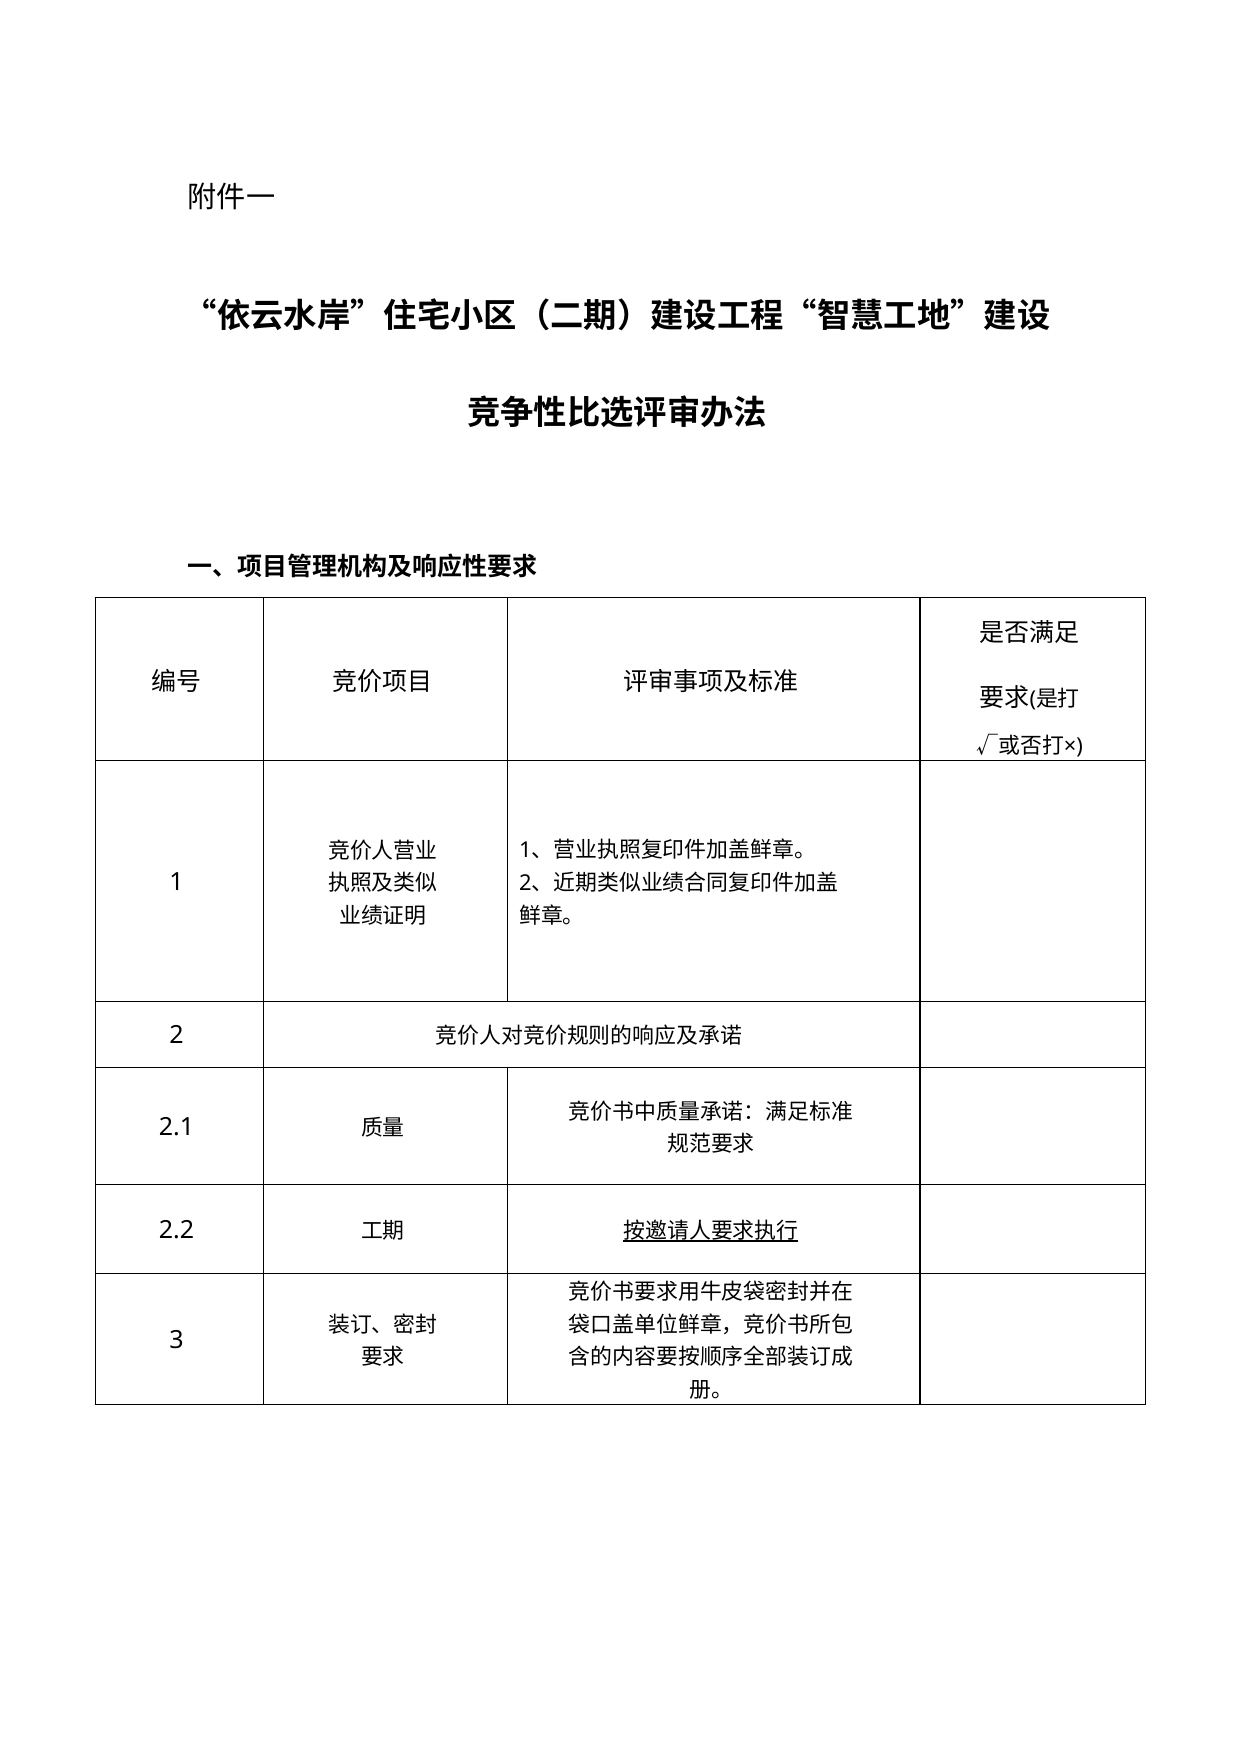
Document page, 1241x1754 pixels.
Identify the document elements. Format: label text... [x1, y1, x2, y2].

table_cell 按邀请人要求执行 [508, 1185, 919, 1273]
table_header 是否满足要求(是打√或否打×) [921, 598, 1145, 760]
text “依云水岸”住宅小区（二期）建设工程“智慧工地”建设竞争性比选评审办法 [181, 280, 1053, 443]
table_header 竞价项目 [264, 598, 507, 760]
table_cell [921, 761, 1145, 1001]
table_cell 1 [96, 761, 263, 1001]
table_cell 2.2 [96, 1185, 263, 1273]
table_cell 3 [96, 1274, 263, 1404]
table_cell 装订、密封 要求 [264, 1274, 507, 1404]
table_cell 竞价书中质量承诺：满足标准规范要求 [508, 1068, 919, 1184]
table_cell 竞价人对竞价规则的响应及承诺 [264, 1002, 919, 1067]
text 附件一 [187, 162, 1053, 227]
text 一、项目管理机构及响应性要求 [187, 532, 1053, 597]
table_cell [921, 1068, 1145, 1184]
table_cell 2.1 [96, 1068, 263, 1184]
table_cell [921, 1002, 1145, 1067]
table_cell 2 [96, 1002, 263, 1067]
table_cell [921, 1274, 1145, 1404]
table_header 编号 [96, 598, 263, 760]
table_cell 竞价书要求用牛皮袋密封并在袋口盖单位鲜章，竞价书所包含的内容要按顺序全部装订成册。 [508, 1274, 919, 1404]
table_cell 工期 [264, 1185, 507, 1273]
table_cell 竞价人营业执照及类似业绩证明 [264, 761, 507, 1001]
table_cell 质量 [264, 1068, 507, 1184]
table_header 评审事项及标准 [508, 598, 919, 760]
table_cell 营业执照复印件加盖鲜章。 近期类似业绩合同复印件加盖鲜章。 [508, 761, 919, 1001]
table_cell [921, 1185, 1145, 1273]
